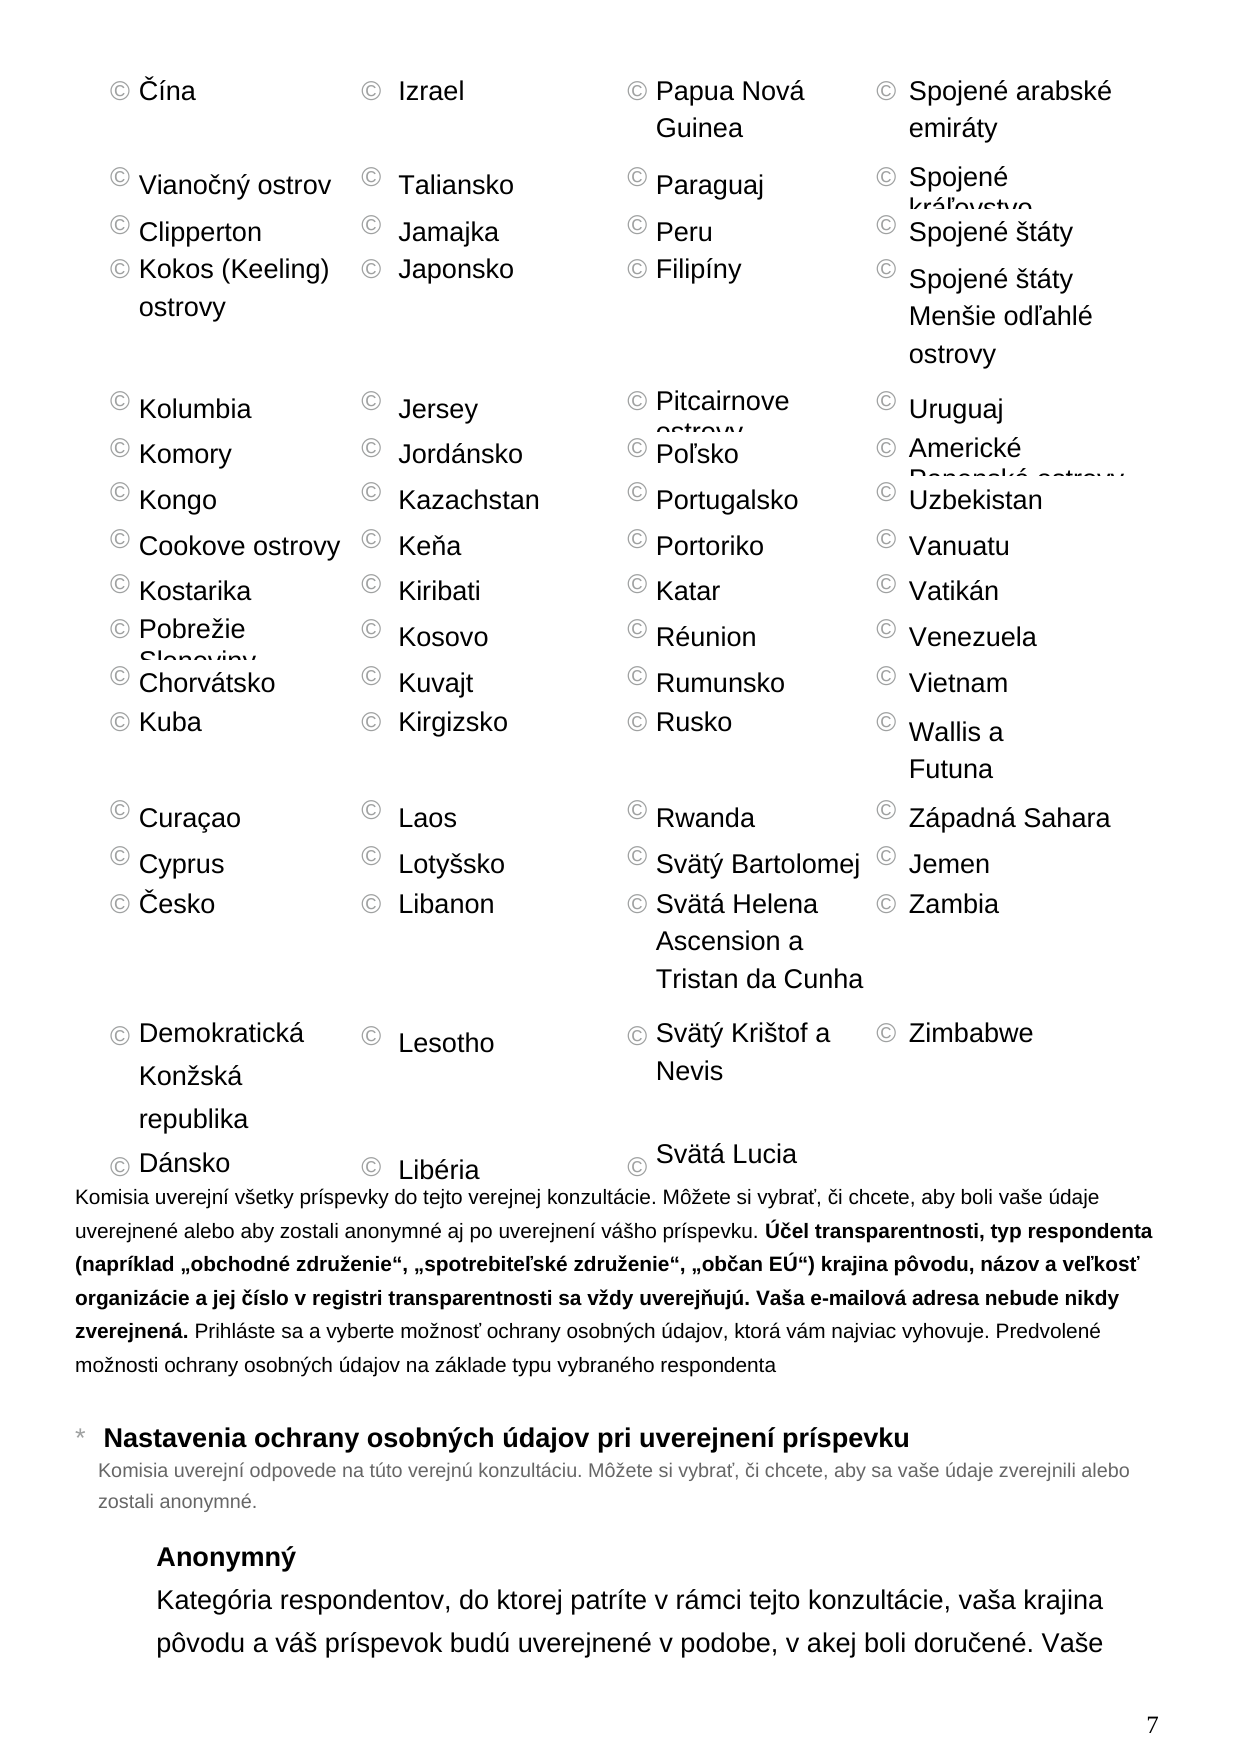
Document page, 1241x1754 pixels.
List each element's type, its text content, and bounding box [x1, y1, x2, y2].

table_cell © [586, 614, 654, 659]
table_cell Filipíny [655, 254, 875, 384]
table_cell Uzbekistan [908, 476, 1132, 523]
table_cell Kongo [138, 476, 360, 523]
table_cell Kuvajt [397, 660, 586, 706]
table_header Papua Nová Guinea [655, 75, 875, 161]
table_cell Laos [397, 794, 586, 840]
table_cell Kokos (Keeling) ostrovy [138, 254, 360, 384]
table_cell © [875, 840, 908, 888]
table_cell © [109, 385, 137, 432]
table_cell © [109, 888, 137, 1017]
table_cell © [109, 660, 137, 706]
table_cell Americké Panenské ostrovy [908, 432, 1132, 476]
table_cell Cyprus [138, 840, 360, 888]
table_cell Rusko [655, 706, 875, 794]
table_cell © [360, 706, 397, 794]
table_cell © [875, 614, 908, 659]
text Komisia uverejní všetky príspevky do tejto verejnej konzultácie. Môžete si vybrať, či chcete, aby boli vaše údaje uverejnené alebo aby zostali anonymné aj po uverejnení vášho príspevku. Účel transparentnosti, typ respondenta (napríklad „obchodné združenie“, „spotrebiteľské združenie“, „občan EÚ“) krajina pôvodu, názov a veľkosť organizácie a jej číslo v registri transparentnosti sa vždy uverejňujú. Vaša e-mailová adresa nebude nikdy zverejnená. Prihláste sa a vyberte možnosť ochrany osobných údajov, ktorá vám najviac vyhovuje. Predvolené možnosti ochrany osobných údajov na základe typu vybraného respondenta [75, 1185, 1165, 1377]
table_cell Jersey [397, 385, 586, 432]
table_cell © [109, 476, 137, 523]
table_cell © [875, 385, 908, 432]
table_cell © [360, 794, 397, 840]
table_cell Kosovo [397, 614, 586, 659]
subtitle Anonymný [75, 1541, 1165, 1573]
table_cell © [360, 660, 397, 706]
table_cell © © [586, 1017, 654, 1185]
table_cell Vanuatu [908, 524, 1132, 568]
table_cell Portoriko [655, 524, 875, 568]
table_cell © [109, 254, 137, 384]
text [156, 1584, 1165, 1658]
table_cell © [586, 706, 654, 794]
table_cell Cookove ostrovy [138, 524, 360, 568]
table_cell © [109, 840, 137, 888]
table_cell Kazachstan [397, 476, 586, 523]
table_cell Kirgizsko [397, 706, 586, 794]
table_header © [109, 75, 137, 161]
table_cell © © [109, 1017, 137, 1185]
table_header Spojené arabské emiráty [908, 75, 1132, 161]
table_cell Zambia [908, 888, 1132, 1017]
table_cell Demokratická Konžská republika Dánsko [138, 1017, 360, 1185]
table_cell Poľsko [655, 432, 875, 476]
table_cell Kostarika [138, 568, 360, 613]
table_cell Vietnam [908, 660, 1132, 706]
table_cell © [109, 432, 137, 476]
table_cell © [586, 476, 654, 523]
table_cell Vianočný ostrov [138, 161, 360, 209]
table_cell Svätý Bartolomej [655, 840, 875, 888]
table_cell Venezuela [908, 614, 1132, 659]
table_cell Réunion [655, 614, 875, 659]
table_cell Česko [138, 888, 360, 1017]
table_cell © [586, 432, 654, 476]
table_cell © [586, 794, 654, 840]
table_cell Svätý Krištof a Nevis Svätá Lucia [655, 1017, 875, 1185]
table_cell © [875, 888, 908, 1017]
table_cell © [586, 209, 654, 253]
table_cell © [586, 888, 654, 1017]
table_cell Curaçao [138, 794, 360, 840]
table_header Izrael [397, 75, 586, 161]
table_cell Jordánsko [397, 432, 586, 476]
table_cell Paraguaj [655, 161, 875, 209]
table_cell © [360, 840, 397, 888]
table_cell © [109, 794, 137, 840]
table_cell © [875, 794, 908, 840]
subtitle Nastavenia ochrany osobných údajov pri uverejnení príspevku [75, 1422, 1165, 1453]
table_cell Peru [655, 209, 875, 253]
table_cell Zimbabwe [908, 1017, 1132, 1185]
table_cell © [875, 254, 908, 384]
table_cell Kolumbia [138, 385, 360, 432]
table_cell Jamajka [397, 209, 586, 253]
table_cell Katar [655, 568, 875, 613]
table_cell © [875, 568, 908, 613]
table_cell Vatikán [908, 568, 1132, 613]
table_cell Spojené kráľovstvo [908, 161, 1132, 209]
table_cell Uruguaj [908, 385, 1132, 432]
table_cell © [109, 706, 137, 794]
table_cell Keňa [397, 524, 586, 568]
table_cell © [875, 1017, 908, 1185]
table_cell Svätá Helena Ascension a Tristan da Cunha [655, 888, 875, 1017]
table_cell Rwanda [655, 794, 875, 840]
table_cell © [586, 524, 654, 568]
table_header © [586, 75, 654, 161]
table_cell © [109, 614, 137, 659]
table_cell © [586, 254, 654, 384]
table_cell © [109, 524, 137, 568]
table_cell Japonsko [397, 254, 586, 384]
table_cell © [360, 254, 397, 384]
table_cell © [875, 161, 908, 209]
table_cell © [109, 161, 137, 209]
table_cell Lotyšsko [397, 840, 586, 888]
table_cell © [875, 660, 908, 706]
table_cell Libanon [397, 888, 586, 1017]
table_cell Spojené štáty Menšie odľahlé ostrovy [908, 254, 1132, 384]
table_cell © [360, 209, 397, 253]
table_cell Kuba [138, 706, 360, 794]
table_cell © [360, 476, 397, 523]
table_cell © [360, 432, 397, 476]
table_cell Západná Sahara [908, 794, 1132, 840]
table_header © [360, 75, 397, 161]
table_cell Taliansko [397, 161, 586, 209]
table_cell Spojené štáty [908, 209, 1132, 253]
table_cell © [360, 524, 397, 568]
table_cell © [360, 614, 397, 659]
table_header Čína [138, 75, 360, 161]
table_cell © [586, 385, 654, 432]
table_cell Rumunsko [655, 660, 875, 706]
table_cell © [875, 209, 908, 253]
table_cell © [586, 840, 654, 888]
table_cell Lesotho Libéria [397, 1017, 586, 1185]
table_cell © [875, 706, 908, 794]
table_cell © [586, 568, 654, 613]
table_cell © [360, 161, 397, 209]
table_cell © [109, 209, 137, 253]
table_cell © [360, 568, 397, 613]
table_header © [875, 75, 908, 161]
text Komisia uverejní odpovede na túto verejnú konzultáciu. Môžete si vybrať, či chcete, aby sa vaše údaje zverejnili alebo zostali anonymné. [98, 1459, 1165, 1513]
table_cell Komory [138, 432, 360, 476]
table_cell Kiribati [397, 568, 586, 613]
table_cell © [875, 524, 908, 568]
table_cell © [875, 432, 908, 476]
table_cell Portugalsko [655, 476, 875, 523]
table_cell © [360, 888, 397, 1017]
table_cell © [875, 476, 908, 523]
table_cell © [586, 161, 654, 209]
table_cell © [586, 660, 654, 706]
table_cell © © [360, 1017, 397, 1185]
table_cell Chorvátsko [138, 660, 360, 706]
table_cell Jemen [908, 840, 1132, 888]
table_cell Wallis a Futuna [908, 706, 1132, 794]
table_cell Pitcairnove ostrovy [655, 385, 875, 432]
table_cell © [360, 385, 397, 432]
table_cell Clipperton [138, 209, 360, 253]
table_cell Pobrežie Slonoviny [138, 614, 360, 659]
table_cell © [109, 568, 137, 613]
